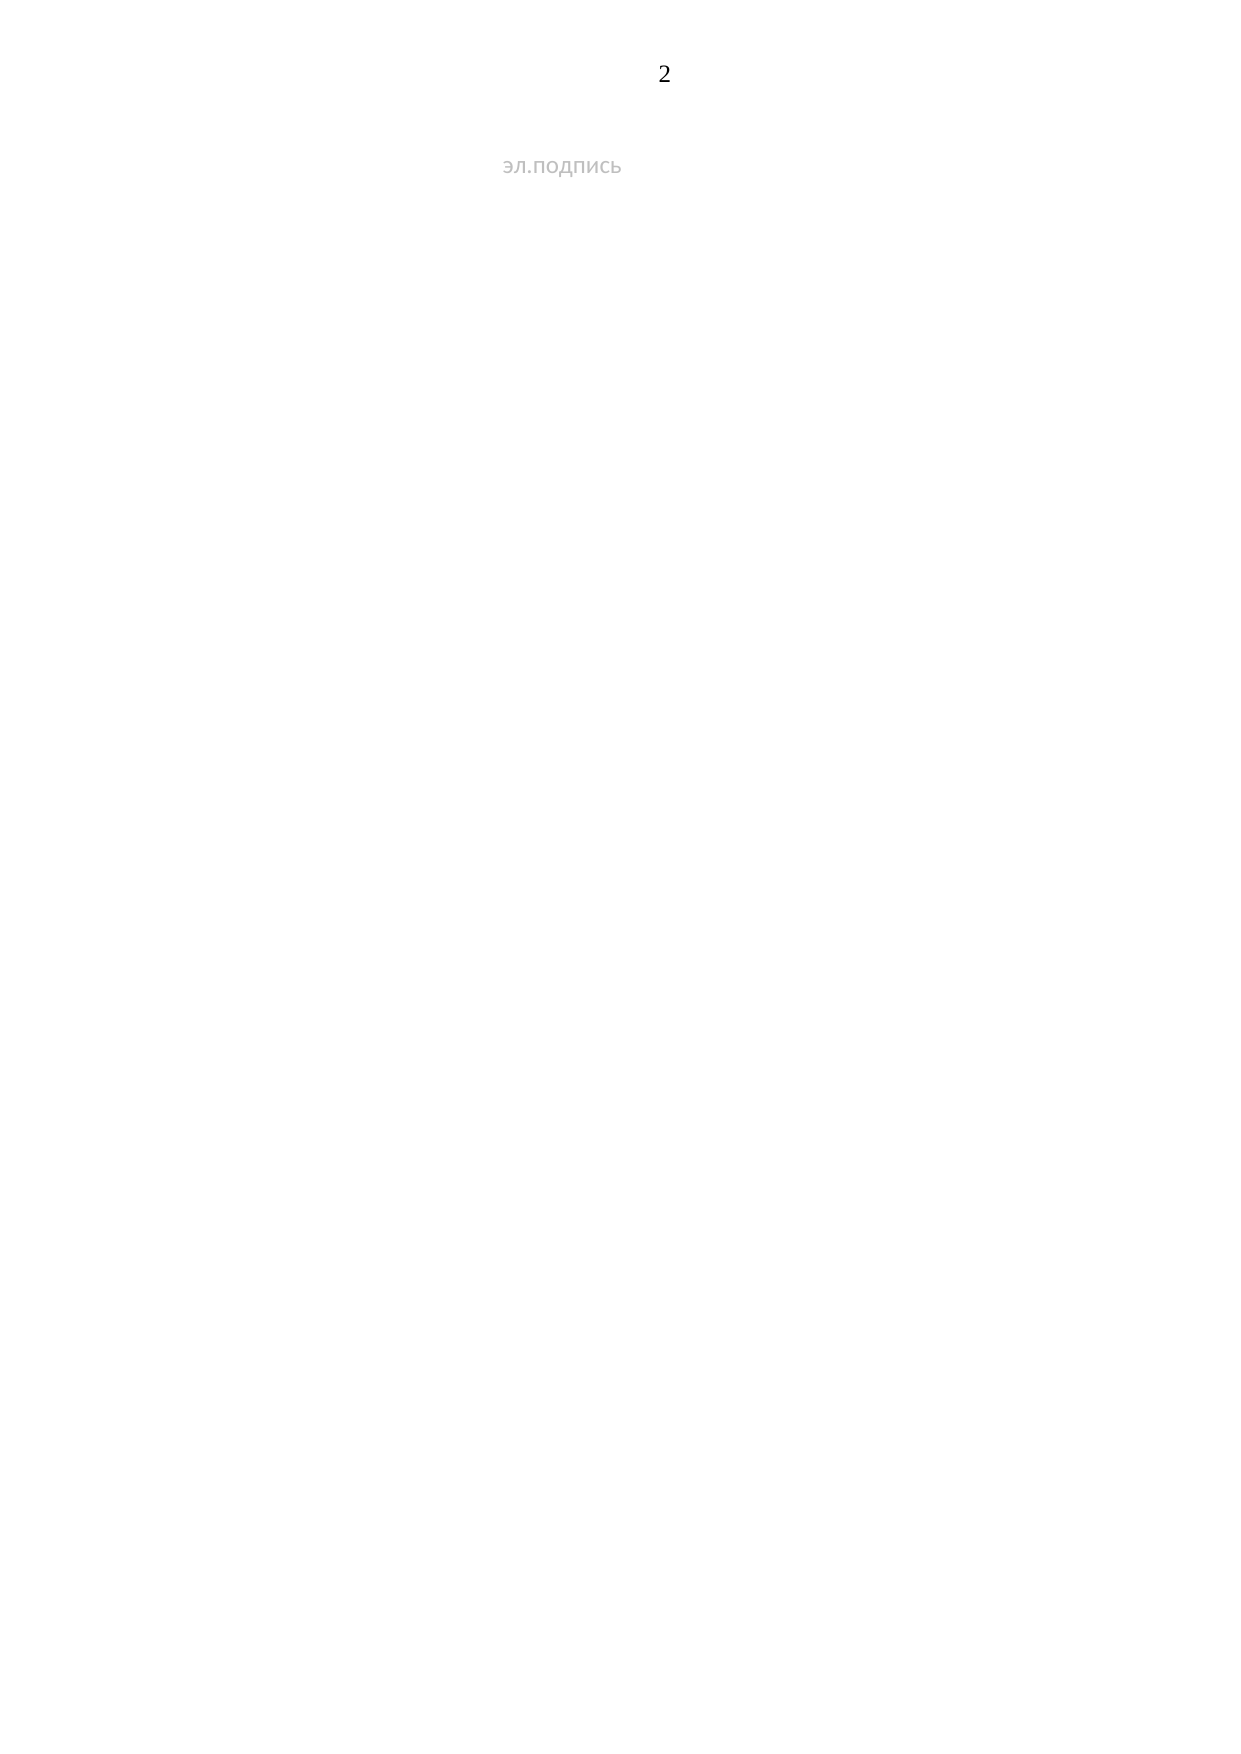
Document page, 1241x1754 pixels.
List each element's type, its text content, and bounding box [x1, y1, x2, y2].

table_header эл.подпись [148, 118, 1100, 252]
